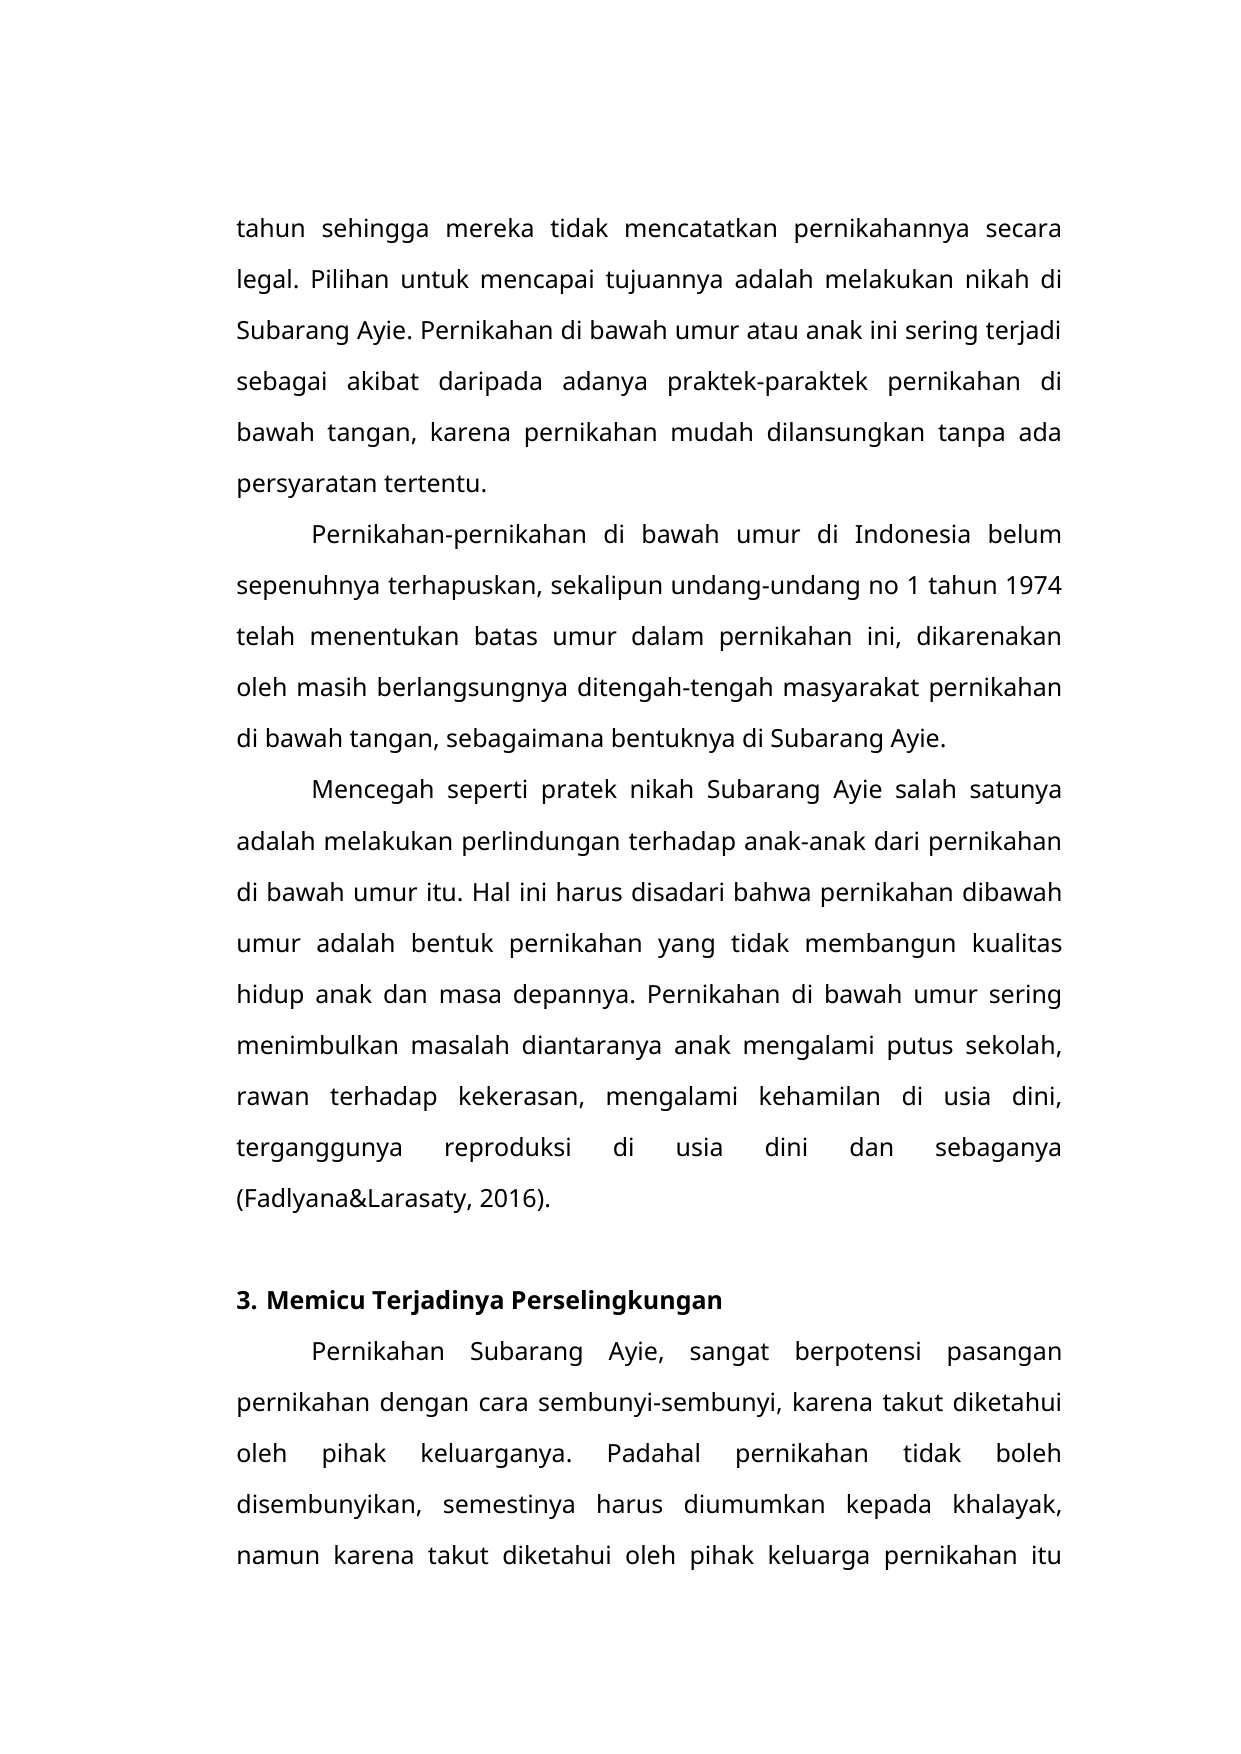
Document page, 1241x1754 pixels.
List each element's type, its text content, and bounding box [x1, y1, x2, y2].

text Pernikahan-pernikahan di bawah umur di Indonesia belum sepenuhnya terhapuskan, sekalipun undang-undang no 1 tahun 1974 telah menentukan batas umur dalam pernikahan ini, dikarenakan oleh masih berlangsungnya ditengah-tengah masyarakat pernikahan di bawah tangan, sebagaimana bentuknya di Subarang Ayie. [236, 517, 1063, 755]
text Mencegah seperti pratek nikah Subarang Ayie salah satunya adalah melakukan perlindungan terhadap anak-anak dari pernikahan di bawah umur itu. Hal ini harus disadari bahwa pernikahan dibawah umur adalah bentuk pernikahan yang tidak membangun kualitas hidup anak dan masa depannya. Pernikahan di bawah umur sering menimbulkan masalah diantaranya anak mengalami putus sekolah, rawan terhadap kekerasan, mengalami kehamilan di usia dini, terganggunya reproduksi di usia dini dan sebaganya (Fadlyana&Larasaty, 2016). [236, 772, 1063, 1214]
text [236, 1333, 1063, 1572]
list Memicu Terjadinya Perselingkungan [236, 1282, 1063, 1317]
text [236, 211, 1063, 500]
